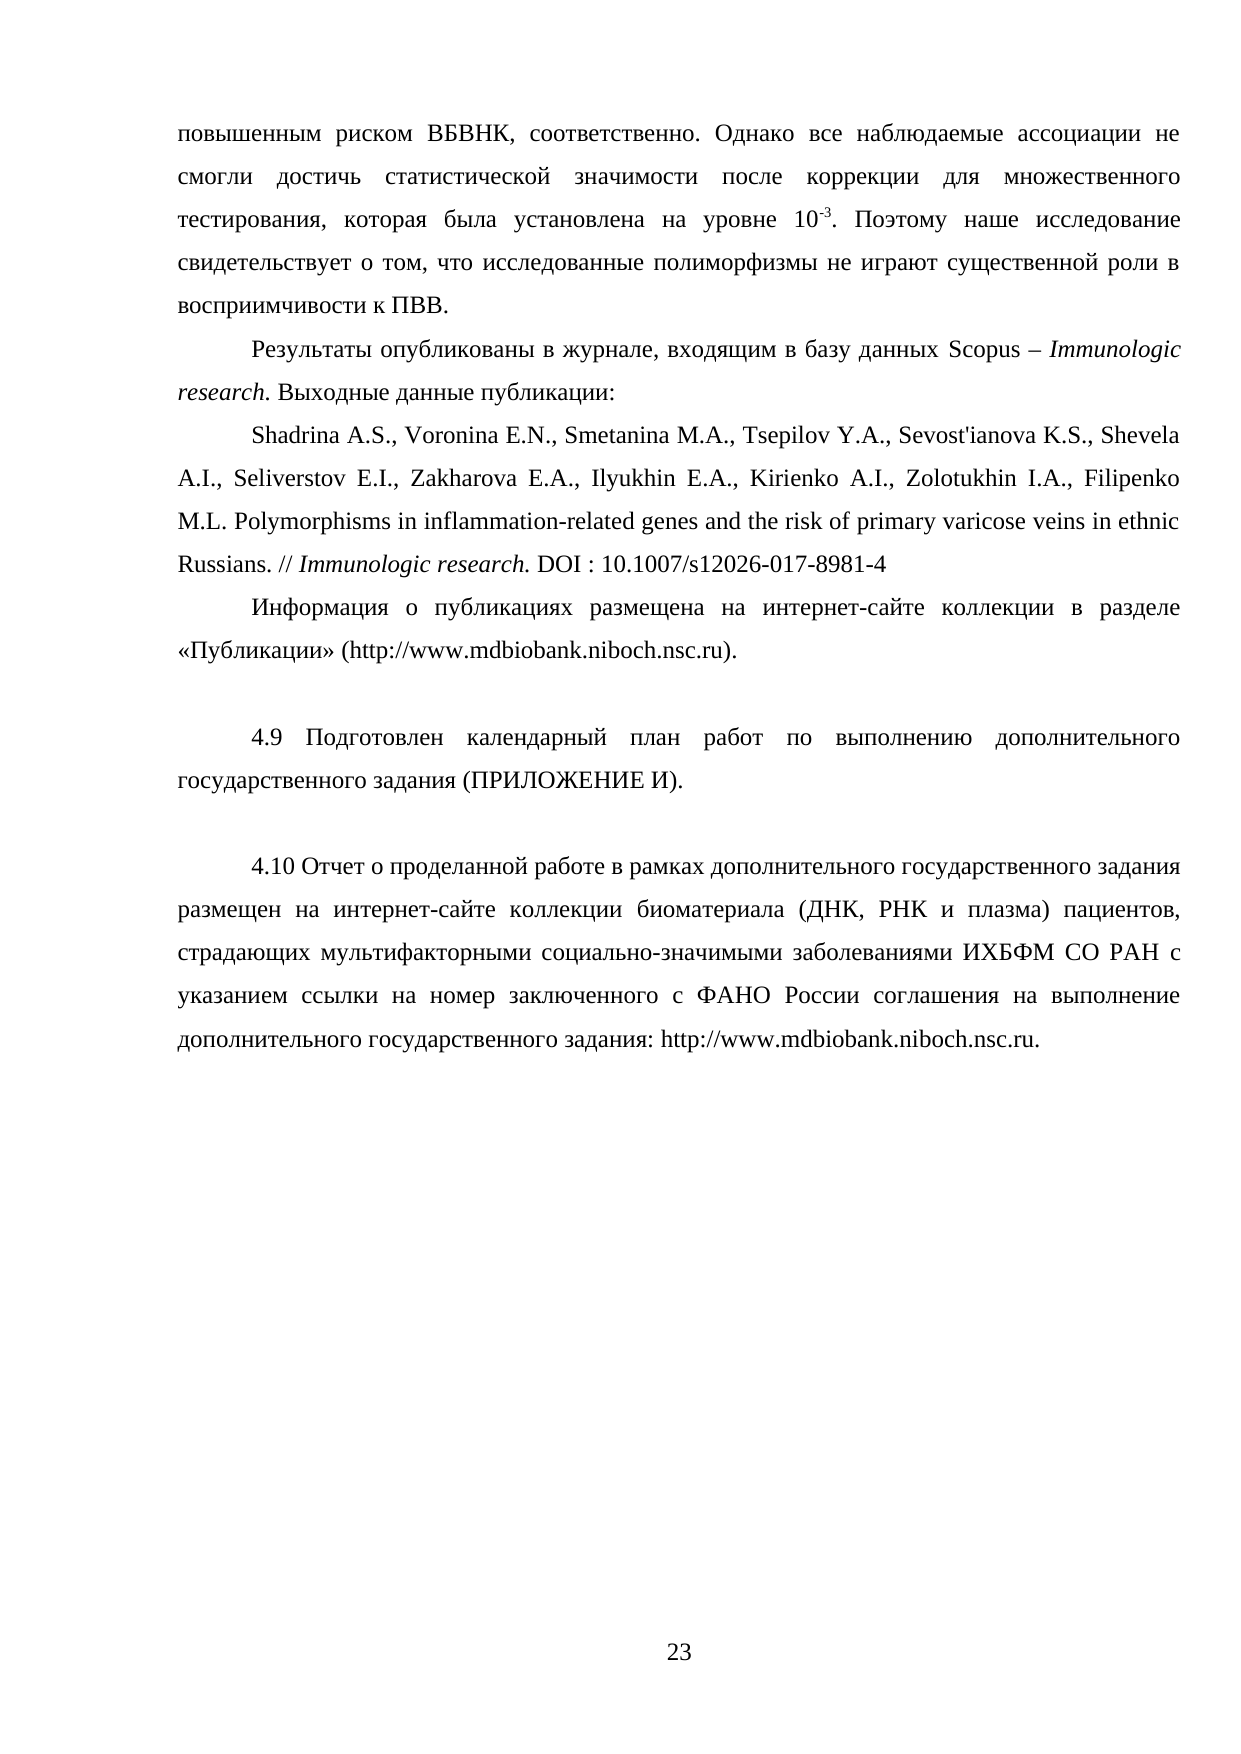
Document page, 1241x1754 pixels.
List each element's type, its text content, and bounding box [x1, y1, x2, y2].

text 4.9 Подготовлен календарный план работ по выполнению дополнительного государственного задания (ПРИЛОЖЕНИЕ И). [177, 722, 1181, 794]
text Результаты опубликованы в журнале, входящим в базу данных Scopus – Immunologic research. Выходные данные публикации: [177, 334, 1181, 406]
text 4.10 Отчет о проделанной работе в рамках дополнительного государственного задания размещен на интернет-сайте коллекции биоматериала (ДНК, РНК и плазма) пациентов, страдающих мультифакторными социально-значимыми заболеваниями ИХБФМ СО РАН с указанием ссылки на номер заключенного с ФАНО России соглашения на выполнение дополнительного государственного задания: http://www.mdbiobank.niboch.nsc.ru. [177, 851, 1181, 1052]
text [177, 118, 1181, 319]
text Shadrina A.S., Voronina E.N., Smetanina M.A., Tsepilov Y.A., Sevost'ianova K.S., Shevela A.I., Seliverstov E.I., Zakharova E.A., Ilyukhin E.A., Kirienko A.I., Zolotukhin I.A., Filipenko M.L. Polymorphisms in inflammation-related genes and the risk of primary varicose veins in ethnic Russians. // Immunologic research. DOI : 10.1007/s12026-017-8981-4 [177, 420, 1181, 578]
text Информация о публикациях размещена на интернет-сайте коллекции в разделе «Публикации» (http://www.mdbiobank.niboch.nsc.ru). [177, 592, 1181, 664]
